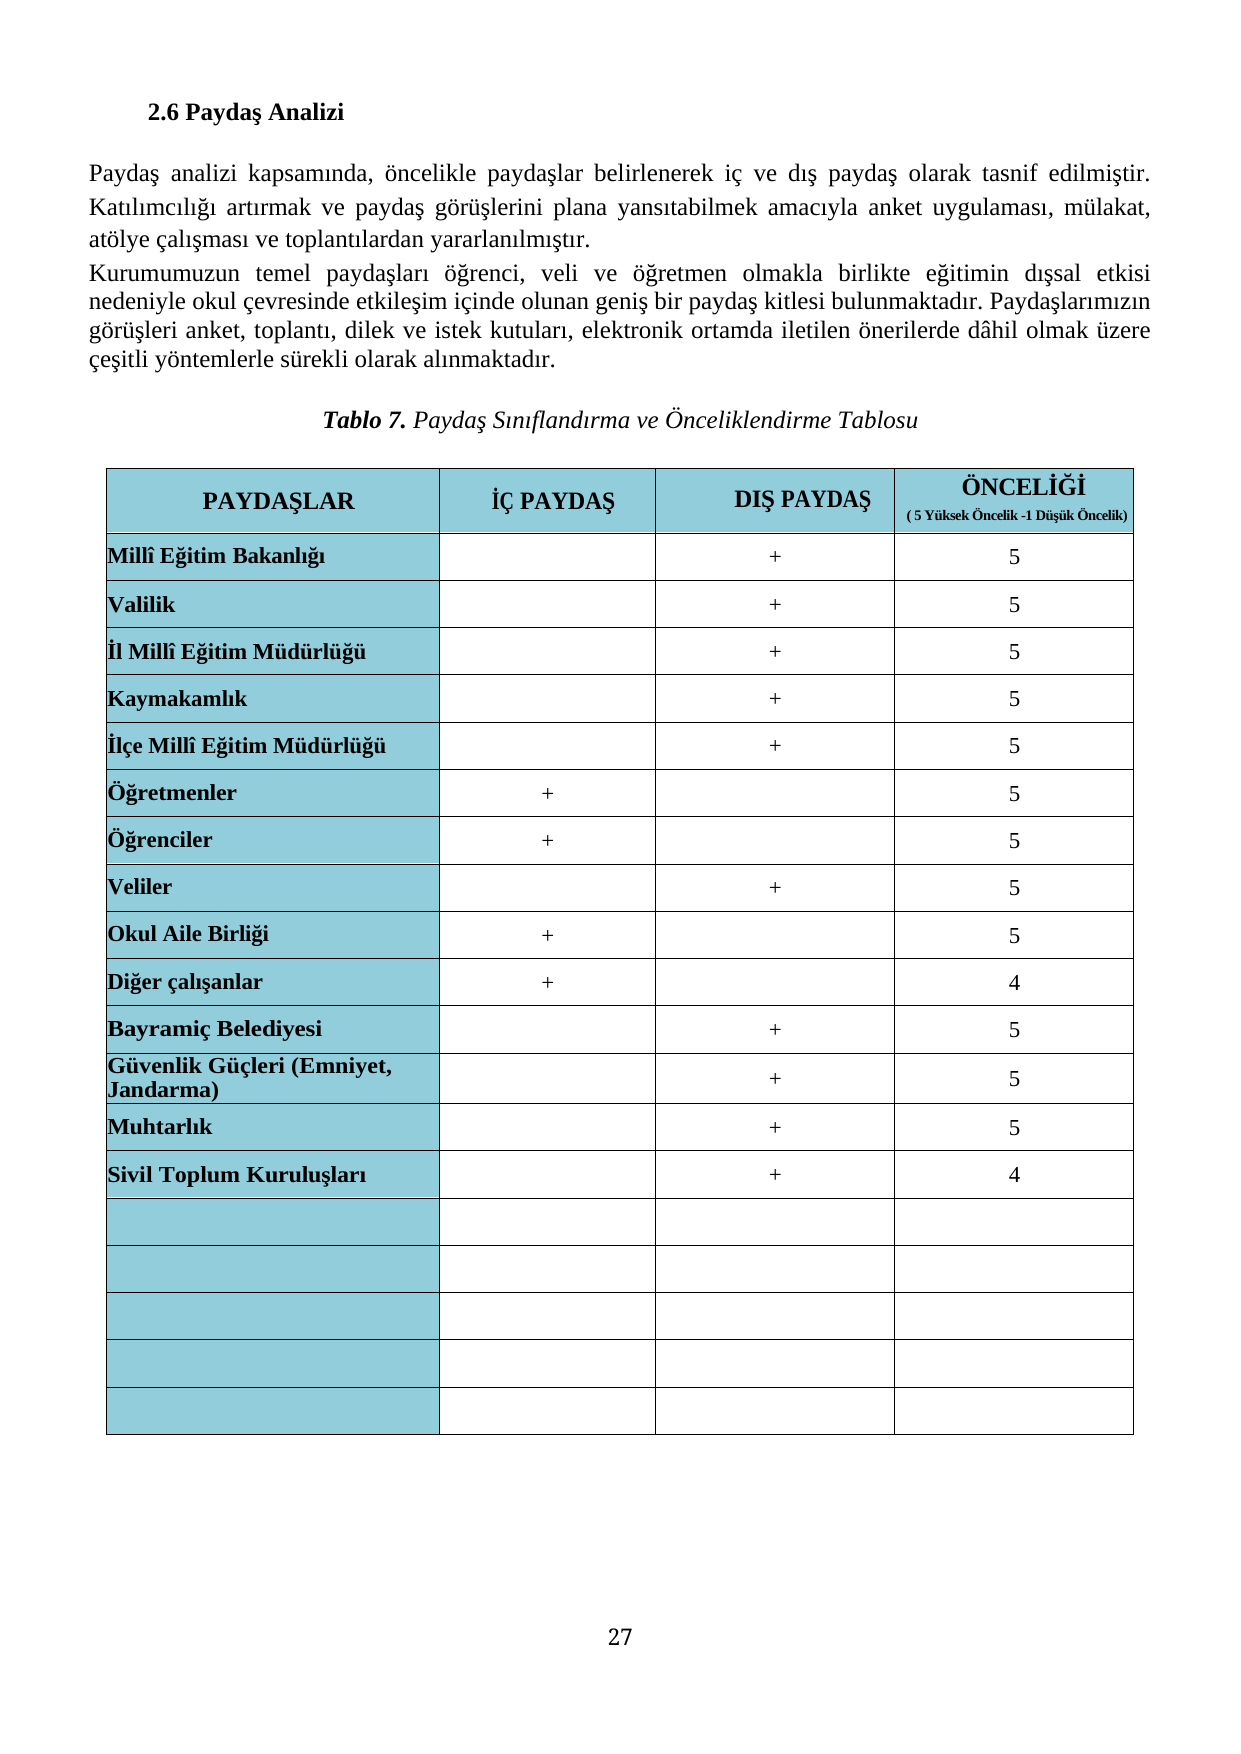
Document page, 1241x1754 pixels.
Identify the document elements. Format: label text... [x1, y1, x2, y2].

table_cell [895, 1388, 1133, 1434]
table_cell 5 [895, 1104, 1133, 1150]
table_cell 4 [895, 1151, 1133, 1197]
table_header DIŞ PAYDAŞ [656, 469, 894, 532]
table_cell İlçe Millî Eğitim Müdürlüğü [107, 723, 439, 769]
table_cell [107, 1246, 439, 1292]
table_cell [440, 581, 655, 627]
table_cell 5 [895, 770, 1133, 816]
table_cell 5 [895, 581, 1133, 627]
table_cell [440, 1151, 655, 1197]
table_cell [440, 628, 655, 674]
table_cell Millî Eğitim Bakanlığı [107, 534, 439, 580]
table_cell 4 [895, 959, 1133, 1005]
table_cell [656, 770, 894, 816]
table_cell Güvenlik Güçleri (Emniyet, Jandarma) [107, 1054, 439, 1103]
table_cell 5 [895, 865, 1133, 911]
table_cell Diğer çalışanlar [107, 959, 439, 1005]
table_cell Bayramiç Belediyesi [107, 1006, 439, 1053]
table_cell + [656, 1054, 894, 1103]
table_cell [656, 1199, 894, 1245]
table_cell 5 [895, 628, 1133, 674]
table_cell + [656, 675, 894, 722]
table_cell 5 [895, 1054, 1133, 1103]
table_cell + [656, 628, 894, 674]
table_cell + [656, 534, 894, 580]
table_cell Öğretmenler [107, 770, 439, 816]
table_cell [895, 1246, 1133, 1292]
table_cell [440, 534, 655, 580]
table_cell Valilik [107, 581, 439, 627]
table_cell + [440, 912, 655, 958]
table_cell 5 [895, 723, 1133, 769]
table_cell [440, 1293, 655, 1339]
table_cell [440, 723, 655, 769]
table_cell + [656, 581, 894, 627]
table_cell [656, 912, 894, 958]
table_cell [895, 1199, 1133, 1245]
table_header ÖNCELİĞİ ( 5 Yüksek Öncelik -1 Düşük Öncelik) [895, 469, 1133, 532]
table_cell 5 [895, 817, 1133, 863]
table_cell Kaymakamlık [107, 675, 439, 722]
table_cell [895, 1340, 1133, 1387]
table_cell [656, 1293, 894, 1339]
table_cell 5 [895, 675, 1133, 722]
table_cell 5 [895, 912, 1133, 958]
table_cell [107, 1199, 439, 1245]
table_cell 5 [895, 534, 1133, 580]
table_cell [656, 1246, 894, 1292]
table_header PAYDAŞLAR [107, 469, 439, 532]
text Kurumumuzun temel paydaşları öğrenci, veli ve öğretmen olmakla birlikte eğitimin dışsal etkisi nedeniyle okul çevresinde etkileşim içinde olunan geniş bir paydaş kitlesi bulunmaktadır. Paydaşlarımızın görüşleri anket, toplantı, dilek ve istek kutuları, elektronik ortamda iletilen önerilerde dâhil olmak üzere çeşitli yöntemlerle sürekli olarak alınmaktadır. [89, 258, 1152, 373]
table_cell + [656, 865, 894, 911]
table_cell [895, 1293, 1133, 1339]
table_cell + [656, 723, 894, 769]
table_cell [440, 1199, 655, 1245]
table_cell Muhtarlık [107, 1104, 287, 1150]
table_cell [440, 1104, 655, 1150]
table_cell + [440, 817, 655, 863]
table_cell [656, 1340, 894, 1387]
table_cell Öğrenciler [107, 817, 287, 863]
table_cell [440, 865, 655, 911]
table_cell [107, 1340, 439, 1387]
table_cell + [656, 1104, 894, 1150]
table_cell 5 [895, 1006, 1133, 1053]
table_cell [440, 675, 655, 722]
table_cell + [656, 1006, 894, 1053]
table_cell [440, 1246, 655, 1292]
table_cell İl Millî Eğitim Müdürlüğü [107, 628, 439, 674]
table_cell [440, 1340, 655, 1387]
table_cell [440, 1054, 655, 1103]
table_cell Sivil Toplum Kuruluşları [107, 1151, 439, 1197]
text Tablo 7. Paydaş Sınıflandırma ve Önceliklendirme Tablosu [89, 406, 1152, 434]
table_cell [287, 1104, 439, 1150]
table_cell + [440, 959, 655, 1005]
table_cell [440, 1006, 655, 1053]
table_cell Veliler [107, 865, 439, 911]
table_cell + [440, 770, 655, 816]
table_cell [440, 1388, 655, 1434]
table_cell [656, 817, 894, 863]
table_cell Okul Aile Birliği [107, 912, 439, 958]
table_cell + [656, 1151, 894, 1197]
table_cell [107, 1293, 439, 1339]
subtitle 2.6 Paydaş Analizi [148, 97, 1152, 126]
table_cell [656, 1388, 894, 1434]
text Paydaş analizi kapsamında, öncelikle paydaşlar belirlenerek iç ve dış paydaş olarak tasnif edilmiştir. Katılımcılığı artırmak ve paydaş görüşlerini plana yansıtabilmek amacıyla anket uygulaması, mülakat, atölye çalışması ve toplantılardan yararlanılmıştır. [89, 158, 1152, 253]
table_cell [656, 959, 894, 1005]
table_cell [107, 1388, 439, 1434]
table_cell [287, 817, 439, 863]
table_header İÇ PAYDAŞ [440, 469, 655, 532]
